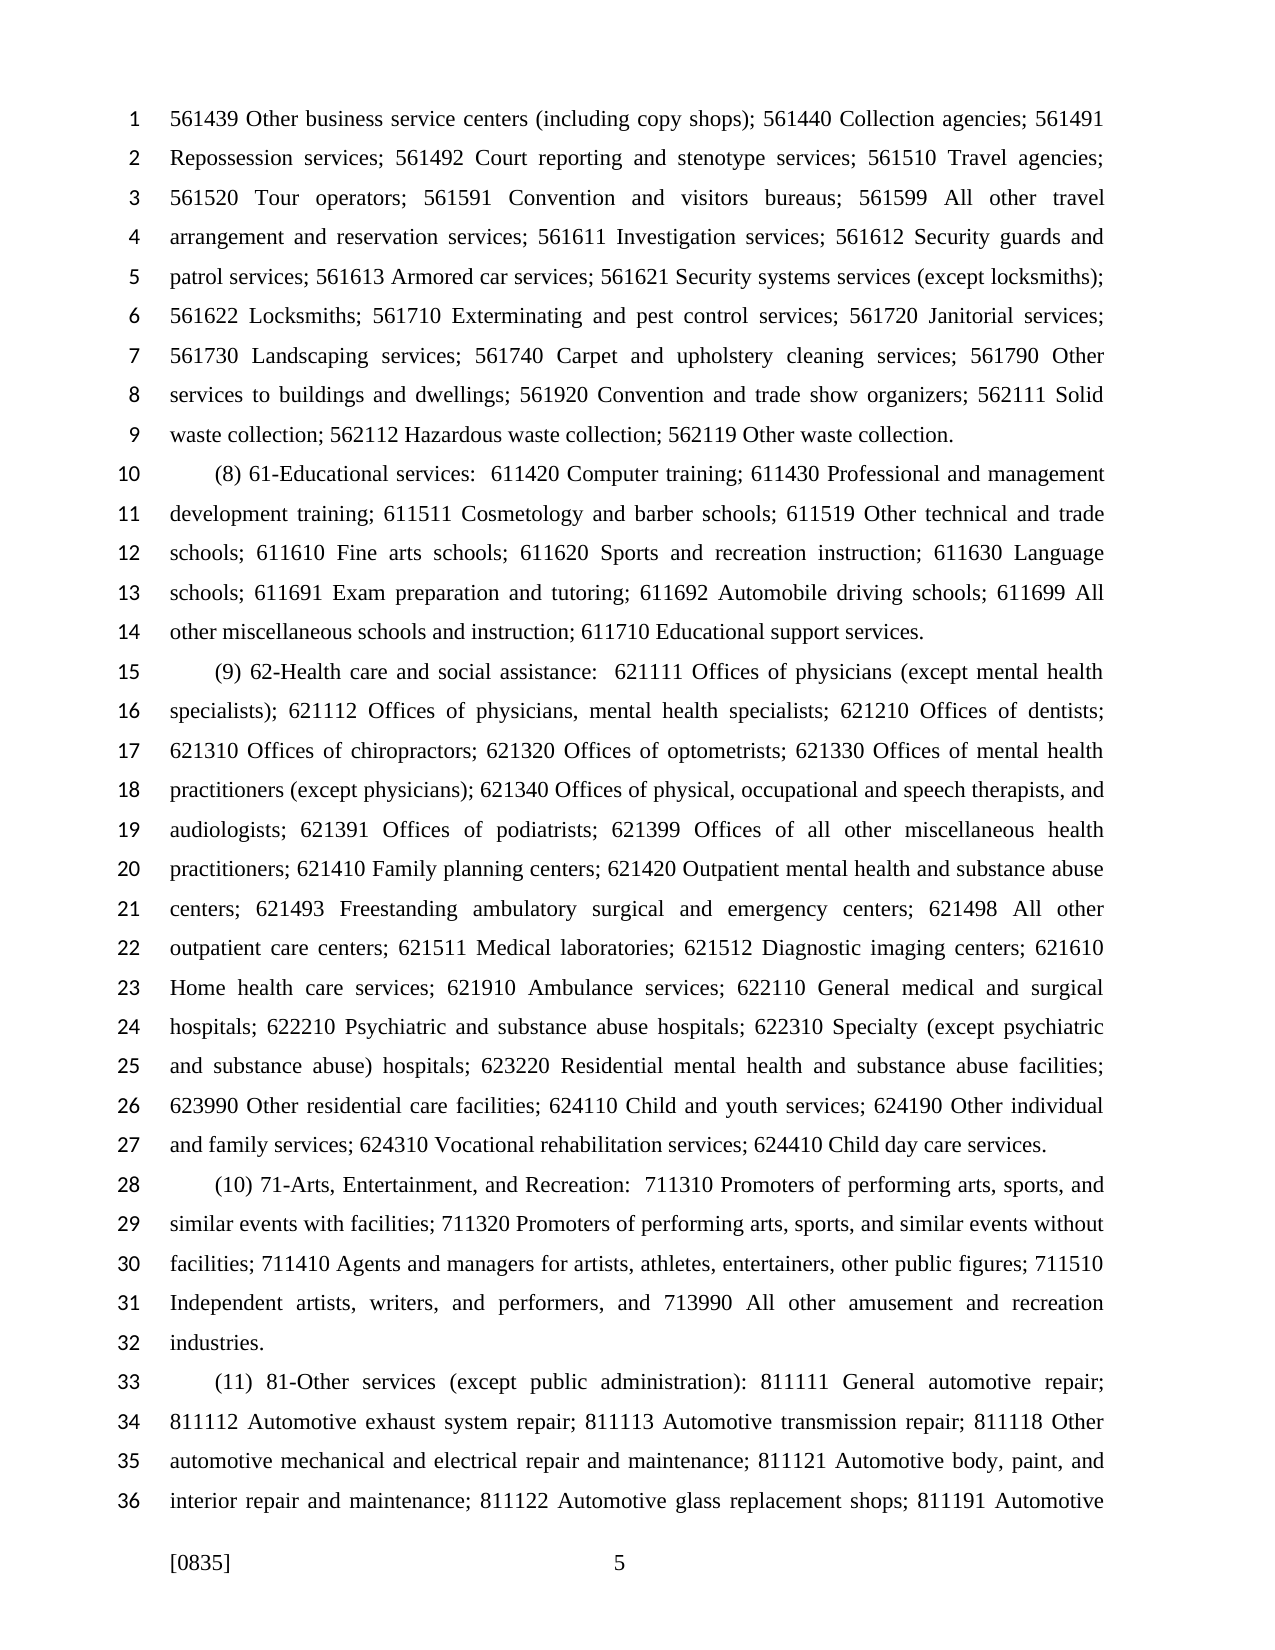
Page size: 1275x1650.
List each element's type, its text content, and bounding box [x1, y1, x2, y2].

text (8) 61-Educational services: 611420 Computer training; 611430 Professional and management development training; 611511 Cosmetology and barber schools; 611519 Other technical and trade schools; 611610 Fine arts schools; 611620 Sports and recreation instruction; 611630 Language schools; 611691 Exam preparation and tutoring; 611692 Automobile driving schools; 611699 All other miscellaneous schools and instruction; 611710 Educational support services. [169, 460, 1106, 644]
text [169, 105, 1106, 447]
text (9) 62-Health care and social assistance: 621111 Offices of physicians (except mental health specialists); 621112 Offices of physicians, mental health specialists; 621210 Offices of dentists; 621310 Offices of chiropractors; 621320 Offices of optometrists; 621330 Offices of mental health practitioners (except physicians); 621340 Offices of physical, occupational and speech therapists, and audiologists; 621391 Offices of podiatrists; 621399 Offices of all other miscellaneous health practitioners; 621410 Family planning centers; 621420 Outpatient mental health and substance abuse centers; 621493 Freestanding ambulatory surgical and emergency centers; 621498 All other outpatient care centers; 621511 Medical laboratories; 621512 Diagnostic imaging centers; 621610 Home health care services; 621910 Ambulance services; 622110 General medical and surgical hospitals; 622210 Psychiatric and substance abuse hospitals; 622310 Specialty (except psychiatric and substance abuse) hospitals; 623220 Residential mental health and substance abuse facilities; 623990 Other residential care facilities; 624110 Child and youth services; 624190 Other individual and family services; 624310 Vocational rehabilitation services; 624410 Child day care services. [169, 658, 1106, 1158]
text (10) 71-Arts, Entertainment, and Recreation: 711310 Promoters of performing arts, sports, and similar events with facilities; 711320 Promoters of performing arts, sports, and similar events without facilities; 711410 Agents and managers for artists, athletes, entertainers, other public figures; 711510 Independent artists, writers, and performers, and 713990 All other amusement and recreation industries. [169, 1171, 1106, 1355]
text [169, 1368, 1106, 1513]
